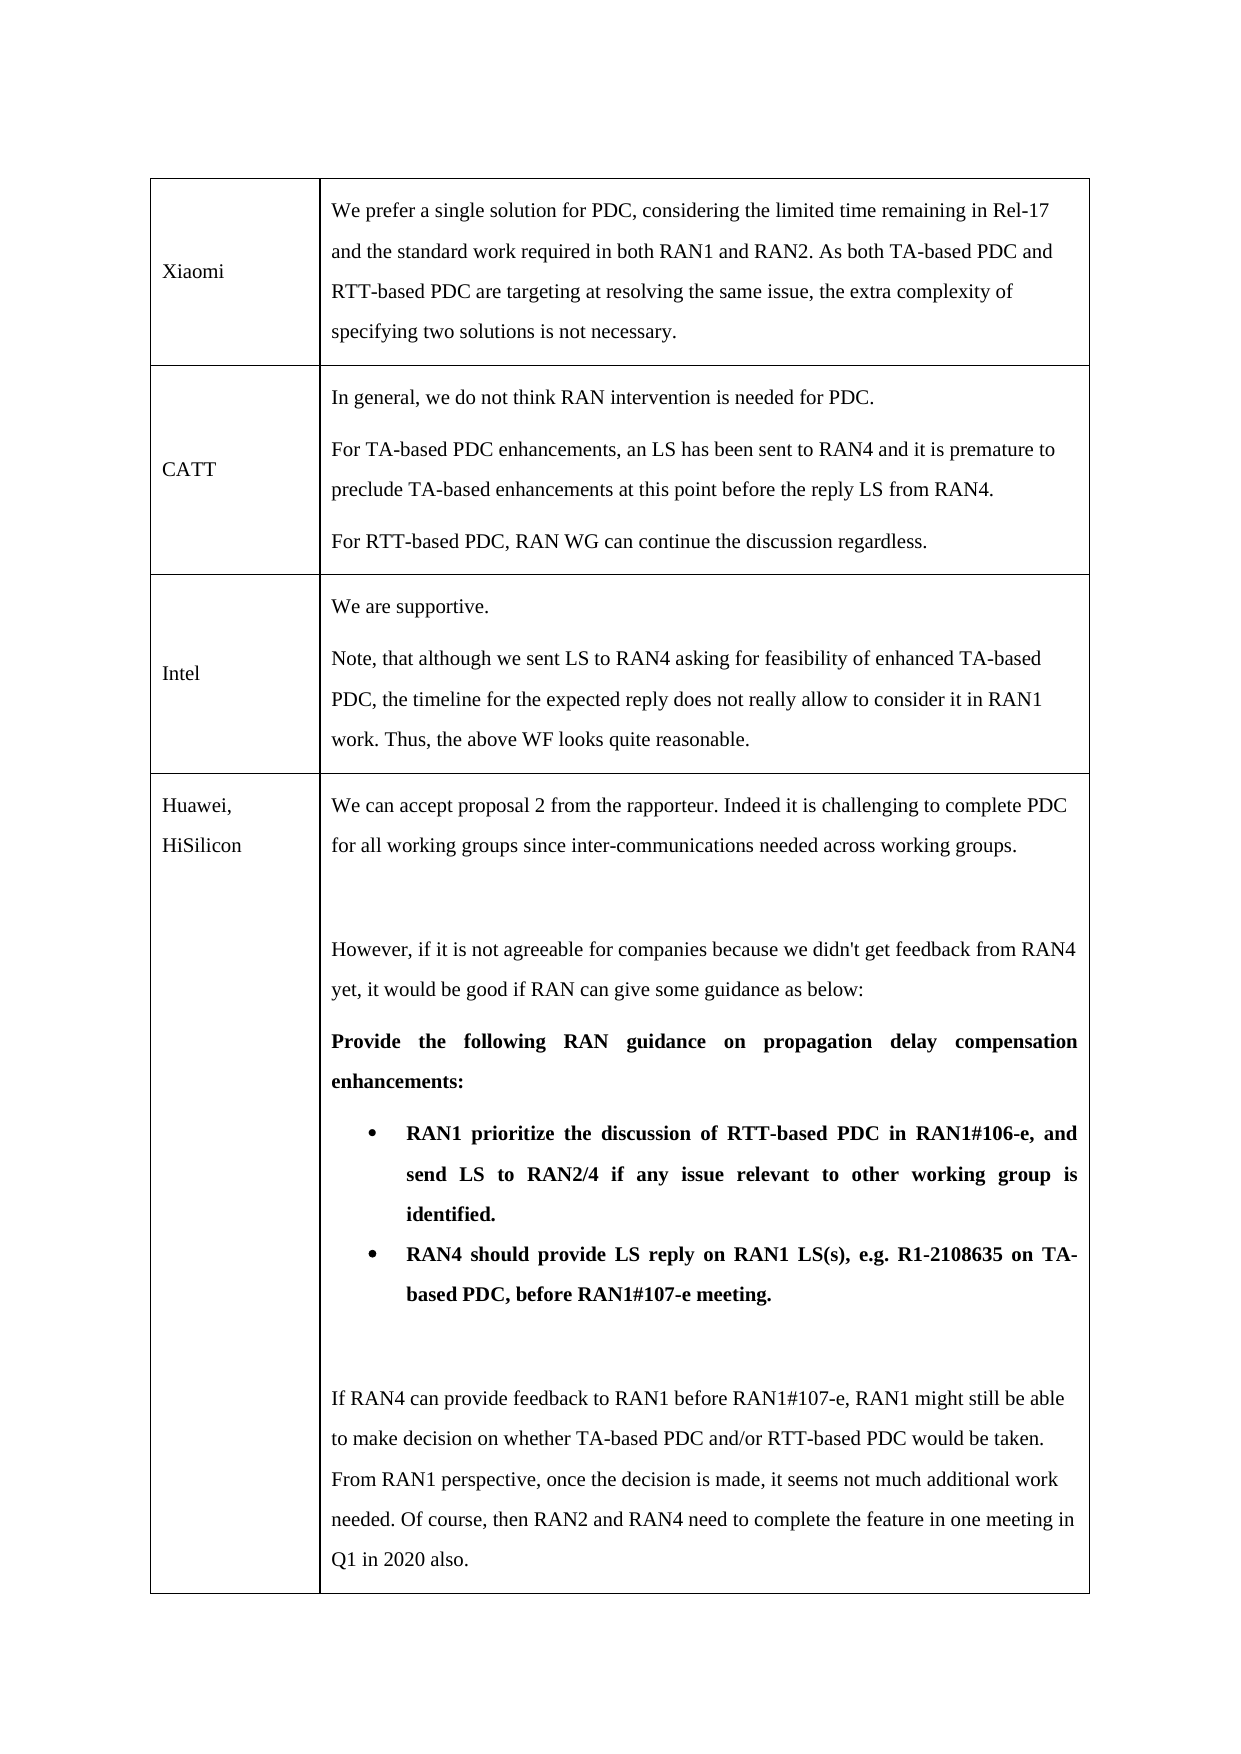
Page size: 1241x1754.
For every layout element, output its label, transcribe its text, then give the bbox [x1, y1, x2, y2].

table_cell Intel [151, 575, 319, 772]
table_cell Xiaomi [151, 179, 319, 365]
table_cell We are supportive. Note, that although we sent LS to RAN4 asking for feasibility of enhanced TA-based PDC, the timeline for the expected reply does not really allow to consider it in RAN1 work. Thus, the above WF looks quite reasonable. [321, 575, 1089, 772]
table_cell CATT [151, 366, 319, 574]
table_cell In general, we do not think RAN intervention is needed for PDC. For TA-based PDC enhancements, an LS has been sent to RAN4 and it is premature to preclude TA-based enhancements at this point before the reply LS from RAN4. For RTT-based PDC, RAN WG can continue the discussion regardless. [321, 366, 1089, 574]
table_cell Huawei, HiSilicon [151, 774, 319, 1593]
table_cell We prefer a single solution for PDC, considering the limited time remaining in Rel-17 and the standard work required in both RAN1 and RAN2. As both TA-based PDC and RTT-based PDC are targeting at resolving the same issue, the extra complexity of specifying two solutions is not necessary. [321, 179, 1089, 365]
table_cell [321, 774, 1089, 1593]
